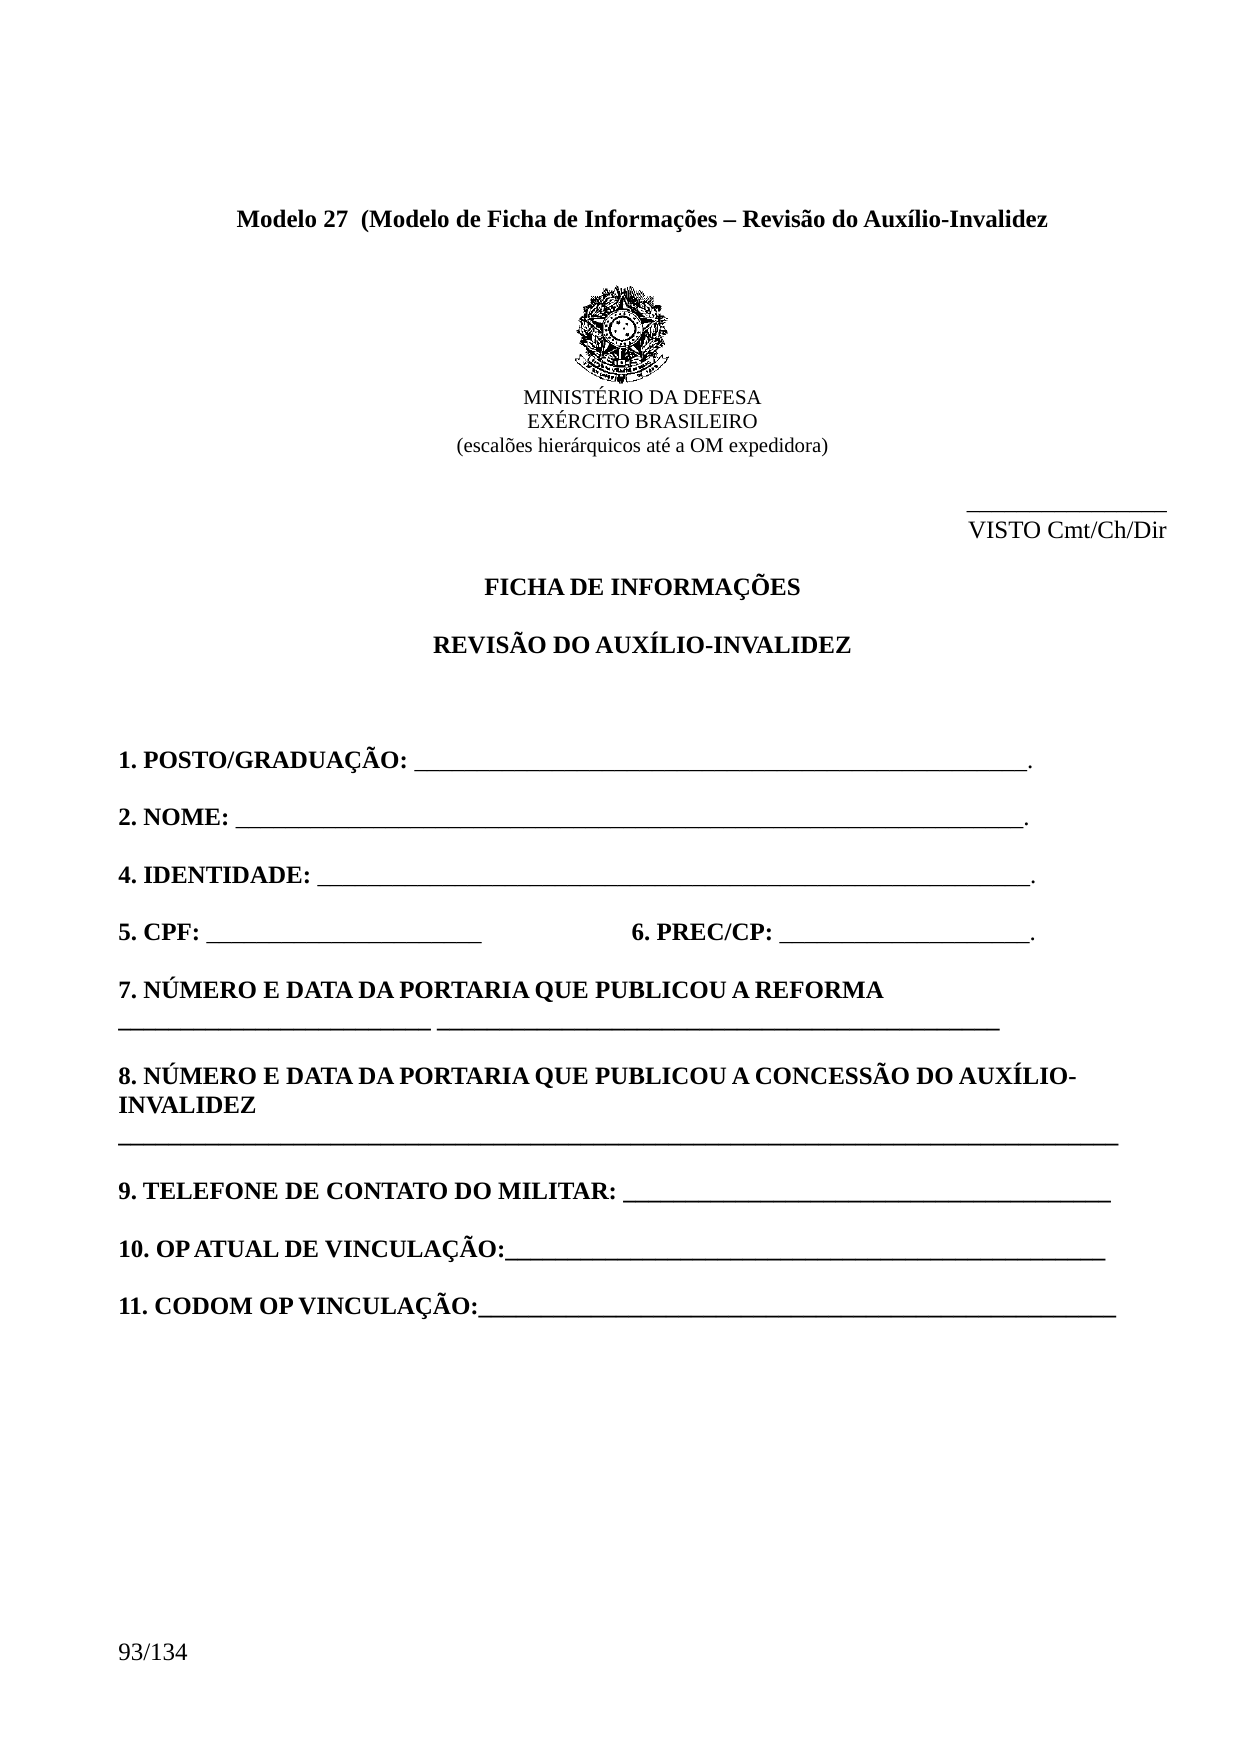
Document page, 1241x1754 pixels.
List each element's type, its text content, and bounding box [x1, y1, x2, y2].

list FICHA DE INFORMAÇÕES [118, 572, 1167, 601]
list MINISTÉRIO DA DEFESA [118, 262, 1167, 409]
text 9. TELEFONE DE CONTATO DO MILITAR: _______________________________________ [118, 1176, 1167, 1205]
list 2. NOME: _______________________________________________________________. [118, 802, 1167, 831]
text 7. NÚMERO E DATA DA PORTARIA QUE PUBLICOU A REFORMA _________________________ _____________________________________________ [118, 975, 1167, 1032]
subtitle EXÉRCITO BRASILEIRO [118, 409, 1167, 433]
text (escalões hierárquicos até a OM expedidora) [118, 433, 1167, 457]
text 10. OP ATUAL DE VINCULAÇÃO:________________________________________________ [118, 1234, 1167, 1262]
text ________________ [118, 486, 1167, 515]
picture [568, 284, 676, 386]
text 8. NÚMERO E DATA DA PORTARIA QUE PUBLICOU A CONCESSÃO DO AUXÍLIO-INVALIDEZ ________________________________________________________________________________ [118, 1061, 1167, 1147]
list VISTO Cmt/Ch/Dir [118, 515, 1167, 544]
text 5. CPF: ______________________ 6. PREC/CP: ____________________. [118, 917, 1167, 946]
list REVISÃO DO AUXÍLIO-INVALIDEZ [118, 630, 1167, 659]
list 4. IDENTIDADE: _________________________________________________________. [118, 860, 1167, 889]
text 11. CODOM OP VINCULAÇÃO:___________________________________________________ [118, 1291, 1167, 1320]
list 1. POSTO/GRADUAÇÃO: _________________________________________________. [118, 745, 1167, 774]
list Modelo 27 (Modelo de Ficha de Informações – Revisão do Auxílio-Invalidez [118, 204, 1167, 233]
